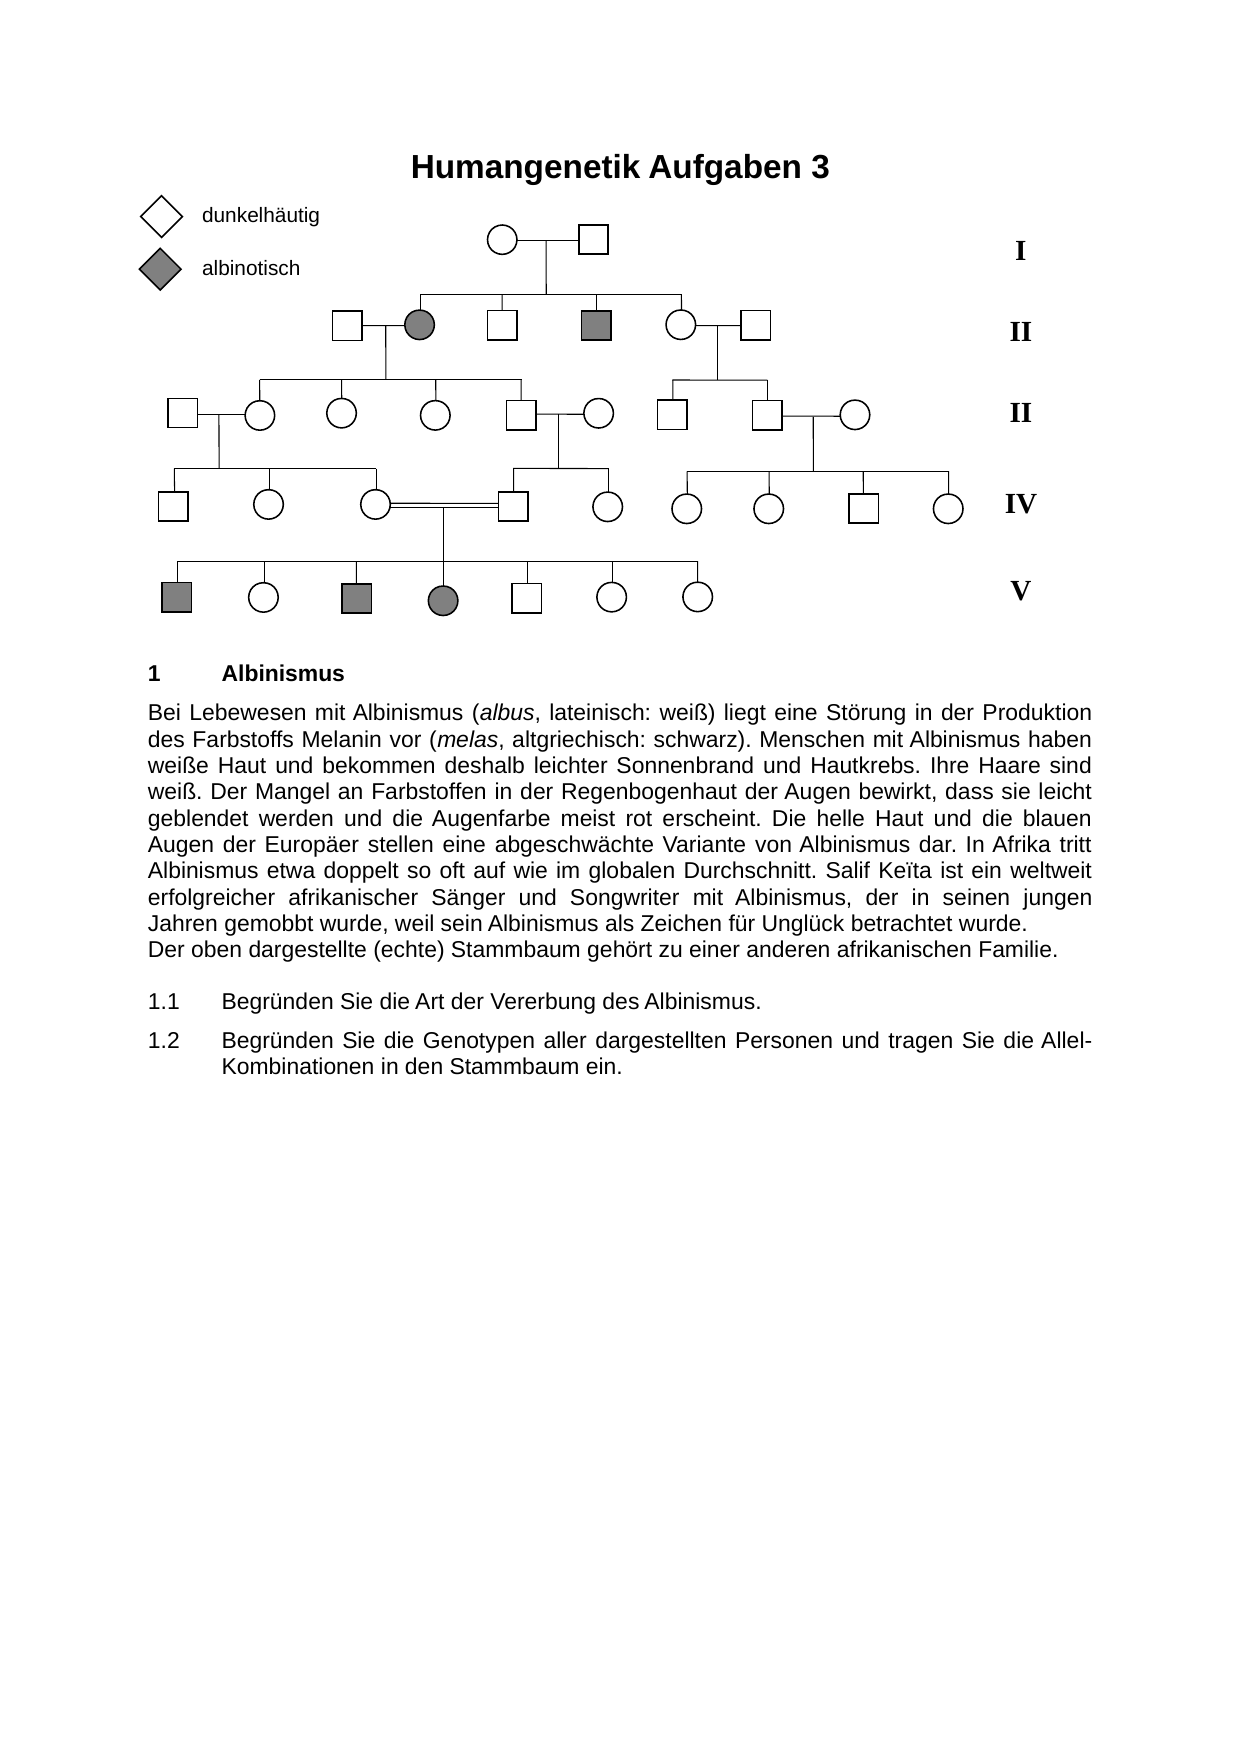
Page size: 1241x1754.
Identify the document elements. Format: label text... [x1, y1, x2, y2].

text Der oben dargestellte (echte) Stammbaum gehört zu einer anderen afrikanischen Familie. [148, 936, 1093, 963]
text 1 Albinismus [148, 660, 1093, 687]
text 1.1 Begründen Sie die Art der Vererbung des Albinismus. [148, 988, 1093, 1014]
text Humangenetik Aufgaben 3 [148, 148, 1093, 186]
text 1.2 Begründen Sie die Genotypen aller dargestellten Personen und tragen Sie die Allel- Kombinationen in den Stammbaum ein. [148, 1027, 1093, 1079]
text Bei Lebewesen mit Albinismus (albus, lateinisch: weiß) liegt eine Störung in der Produktion des Farbstoffs Melanin vor (melas, altgriechisch: schwarz). Menschen mit Albinismus haben weiße Haut und bekommen deshalb leichter Sonnenbrand und Hautkrebs. Ihre Haare sind weiß. Der Mangel an Farbstoffen in der Regenbogenhaut der Augen bewirkt, dass sie leicht geblendet werden und die Augenfarbe meist rot erscheint. Die helle Haut und die blauen Augen der Europäer stellen eine abgeschwächte Variante von Albinismus dar. In Afrika tritt Albinismus etwa doppelt so oft auf wie im globalen Durchschnitt. Salif Keïta ist ein weltweit erfolgreicher afrikanischer Sänger und Songwriter mit Albinismus, der in seinen jungen Jahren gemobbt wurde, weil sein Albinismus als Zeichen für Unglück betrachtet wurde. [148, 699, 1093, 936]
